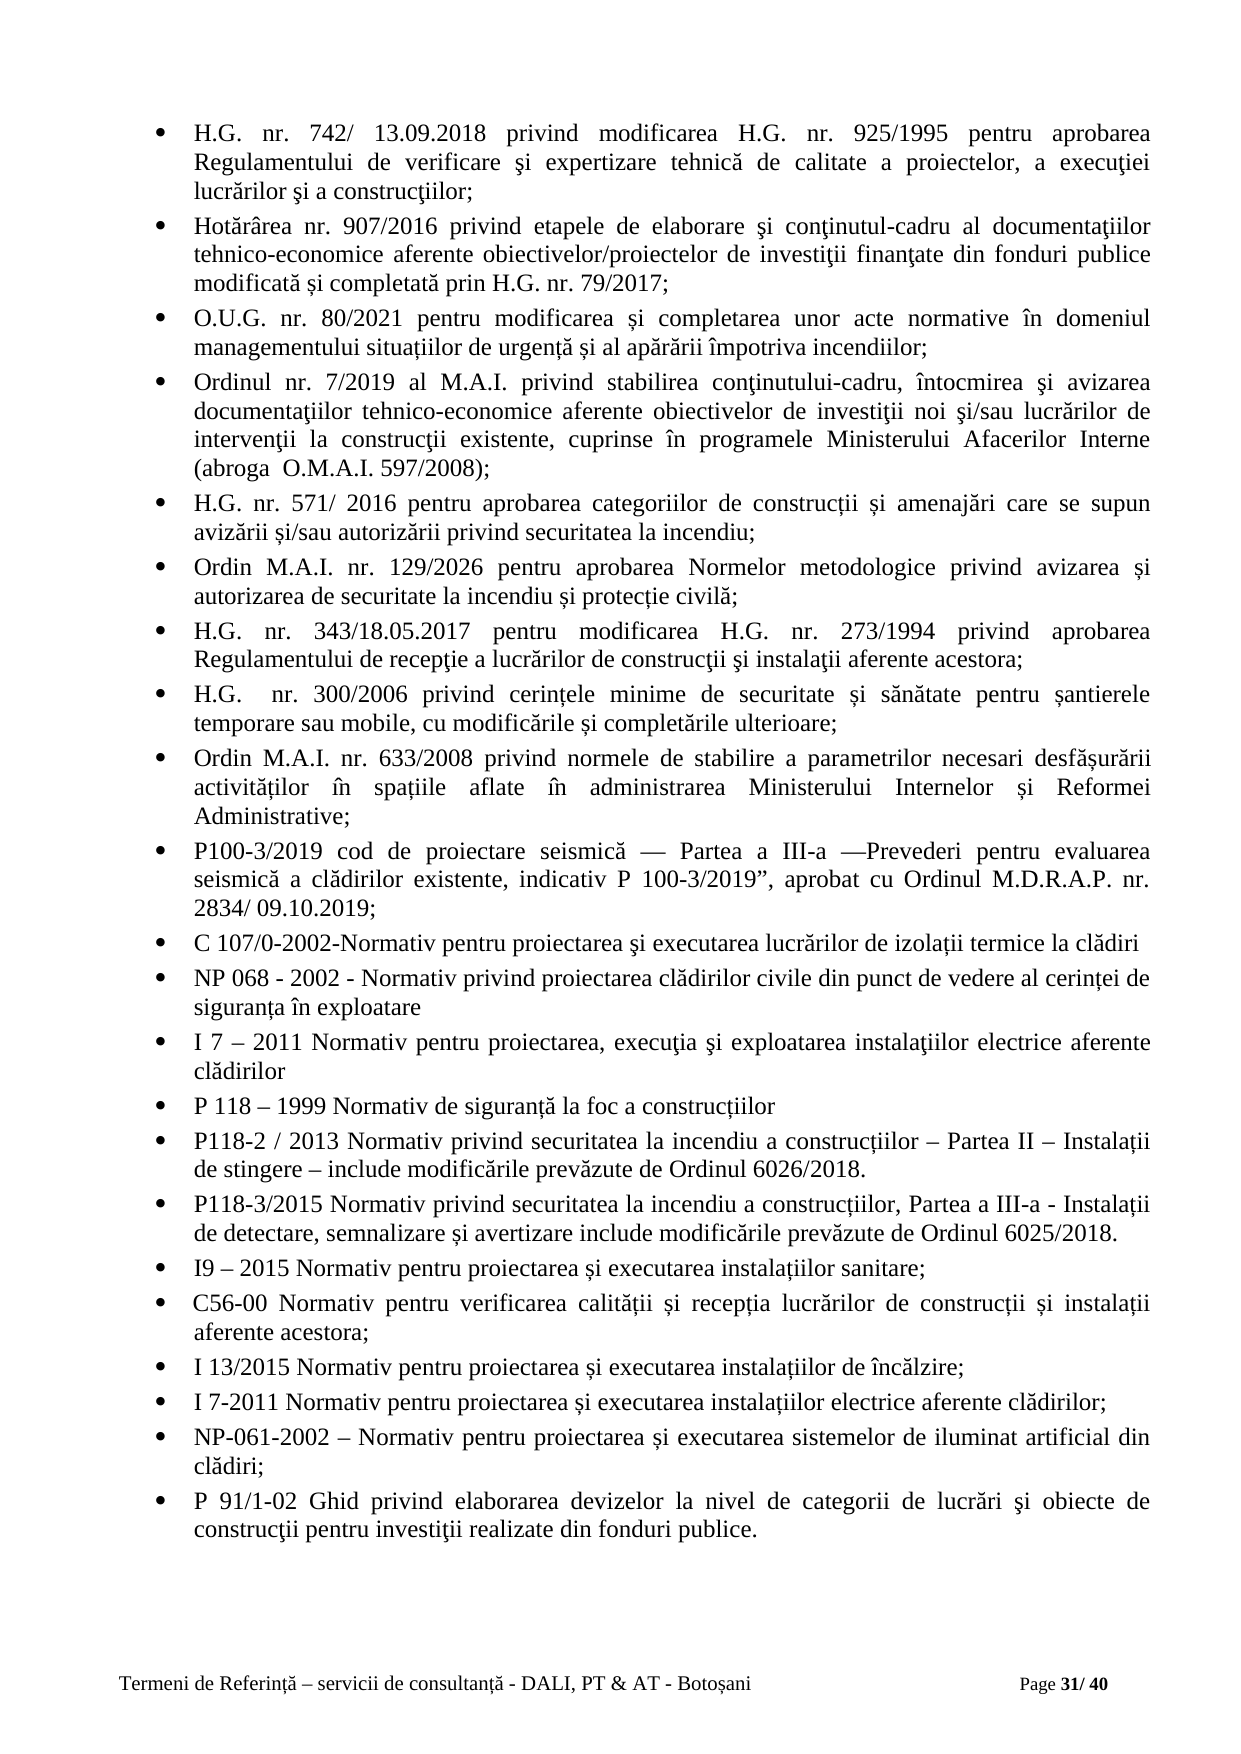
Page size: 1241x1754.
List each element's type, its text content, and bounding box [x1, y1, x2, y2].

list P 118 – 1999 Normativ de siguranță la foc a construcțiilor [156, 1091, 1152, 1119]
list I 13/2015 Normativ pentru proiectarea și executarea instalațiilor de încălzire; [156, 1352, 1152, 1381]
list H.G. nr. 742/ 13.09.2018 privind modificarea H.G. nr. 925/1995 pentru aprobarea Regulamentului de verificare şi expertizare tehnică de calitate a proiectelor, a execuţiei lucrărilor şi a construcţiilor; [156, 118, 1152, 204]
list NP 068 - 2002 - Normativ privind proiectarea clădirilor civile din punct de vedere al cerinței de siguranța în exploatare [156, 963, 1152, 1021]
list P118-2 / 2013 Normativ privind securitatea la incendiu a construcțiilor – Partea II – Instalații de stingere – include modificările prevăzute de Ordinul 6026/2018. [156, 1126, 1152, 1183]
list I 7-2011 Normativ pentru proiectarea și executarea instalațiilor electrice aferente clădirilor; [156, 1387, 1152, 1416]
list I 7 – 2011 Normativ pentru proiectarea, execuţia şi exploatarea instalaţiilor electrice aferente clădirilor [156, 1027, 1152, 1084]
list Ordin M.A.I. nr. 129/2026 pentru aprobarea Normelor metodologice privind avizarea și autorizarea de securitate la incendiu și protecție civilă; [156, 552, 1152, 609]
list O.U.G. nr. 80/2021 pentru modificarea și completarea unor acte normative în domeniul managementului situațiilor de urgență și al apărării împotriva incendiilor; [156, 303, 1152, 361]
list NP-061-2002 – Normativ pentru proiectarea și executarea sistemelor de iluminat artificial din clădiri; [156, 1422, 1152, 1479]
list H.G. nr. 343/18.05.2017 pentru modificarea H.G. nr. 273/1994 privind aprobarea Regulamentului de recepţie a lucrărilor de construcţii şi instalaţii aferente acestora; [156, 616, 1152, 673]
list Ordinul nr. 7/2019 al M.A.I. privind stabilirea conţinutului-cadru, întocmirea şi avizarea documentaţiilor tehnico-economice aferente obiectivelor de investiţii noi şi/sau lucrărilor de intervenţii la construcţii existente, cuprinse în programele Ministerului Afacerilor Interne (abroga O.M.A.I. 597/2008); [156, 367, 1152, 482]
list Hotărârea nr. 907/2016 privind etapele de elaborare şi conţinutul-cadru al documentaţiilor tehnico-economice aferente obiectivelor/proiectelor de investiţii finanţate din fonduri publice modificată și completată prin H.G. nr. 79/2017; [156, 211, 1152, 297]
list P118-3/2015 Normativ privind securitatea la incendiu a construcțiilor, Partea a III-a - Instalații de detectare, semnalizare și avertizare include modificările prevăzute de Ordinul 6025/2018. [156, 1189, 1152, 1247]
list P100-3/2019 cod de proiectare seismică — Partea a III-a —Prevederi pentru evaluarea seismică a clădirilor existente, indicativ P 100-3/2019”, aprobat cu Ordinul M.D.R.A.P. nr. 2834/ 09.10.2019; [156, 836, 1152, 922]
list I9 – 2015 Normativ pentru proiectarea și executarea instalațiilor sanitare; [156, 1253, 1152, 1282]
list C 107/0-2002-Normativ pentru proiectarea şi executarea lucrărilor de izolații termice la clădiri [156, 928, 1152, 957]
list Ordin M.A.I. nr. 633/2008 privind normele de stabilire a parametrilor necesari desfășurării activităților ı̂n spațiile aflate ı̂n administrarea Ministerului Internelor și Reformei Administrative; [156, 743, 1152, 829]
list H.G. nr. 571/ 2016 pentru aprobarea categoriilor de construcții și amenajări care se supun avizării și/sau autorizării privind securitatea la incendiu; [156, 488, 1152, 546]
list H.G. nr. 300/2006 privind cerințele minime de securitate și sănătate pentru șantierele temporare sau mobile, cu modificările și completările ulterioare; [156, 679, 1152, 737]
list C56-00 Normativ pentru verificarea calității și recepția lucrărilor de construcții și instalații aferente acestora; [156, 1288, 1152, 1346]
list P 91/1-02 Ghid privind elaborarea devizelor la nivel de categorii de lucrări şi obiecte de construcţii pentru investiţii realizate din fonduri publice. [156, 1486, 1152, 1543]
